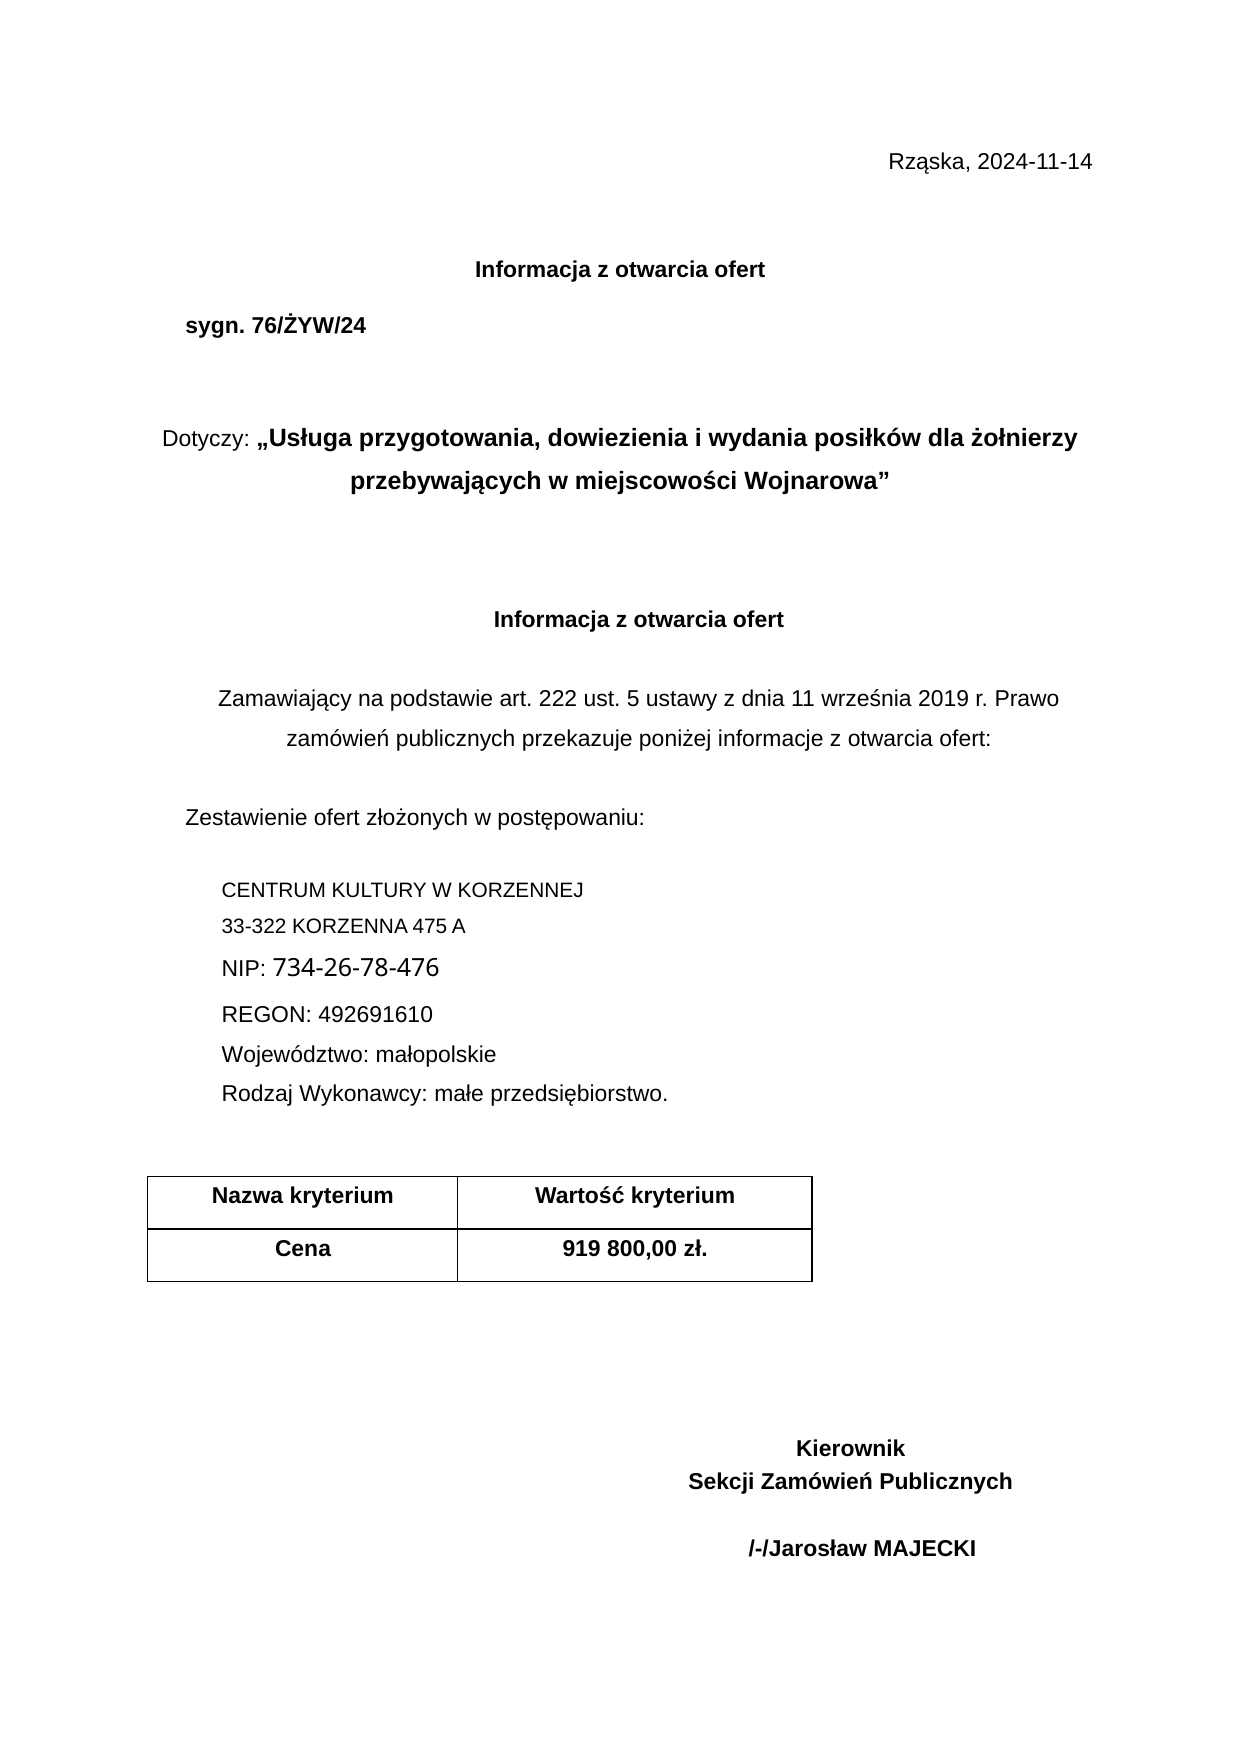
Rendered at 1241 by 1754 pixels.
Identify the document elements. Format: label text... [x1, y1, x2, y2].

text Informacja z otwarcia ofert [148, 256, 1093, 283]
list Informacja z otwarcia ofert [185, 606, 1093, 633]
text Sekcji Zamówień Publicznych [608, 1461, 1093, 1495]
text Kierownik [608, 1428, 1093, 1461]
text /-/Jarosław MAJECKI [608, 1528, 1093, 1561]
text REGON: 492691610 [148, 1001, 1093, 1027]
list Zamawiający na podstawie art. 222 ust. 5 ustawy z dnia 11 września 2019 r. Prawo zamówień publicznych przekazuje poniżej informacje z otwarcia ofert: [185, 646, 1093, 751]
list Zestawienie ofert złożonych w postępowaniu: [185, 804, 1093, 830]
text 33-322 KORZENNA 475 A [221, 914, 1093, 938]
table_cell 919 800,00 zł. [458, 1230, 811, 1281]
text Województwo: małopolskie [148, 1041, 1093, 1067]
table_header Wartość kryterium [458, 1177, 811, 1228]
table_cell Cena [148, 1230, 457, 1281]
text Rząska, 2024-11-14 [148, 148, 1093, 174]
text NIP: 734-26-78-476 [221, 950, 1093, 984]
table_header Nazwa kryterium [148, 1177, 457, 1228]
list sygn. 76/ŻYW/24 [185, 312, 1093, 339]
text Rodzaj Wykonawcy: małe przedsiębiorstwo. [148, 1080, 1093, 1106]
text CENTRUM KULTURY W KORZENNEJ [221, 878, 1093, 902]
text Dotyczy: „Usługa przygotowania, dowiezienia i wydania posiłków dla żołnierzy przebywających w miejscowości Wojnarowa” [148, 423, 1093, 495]
